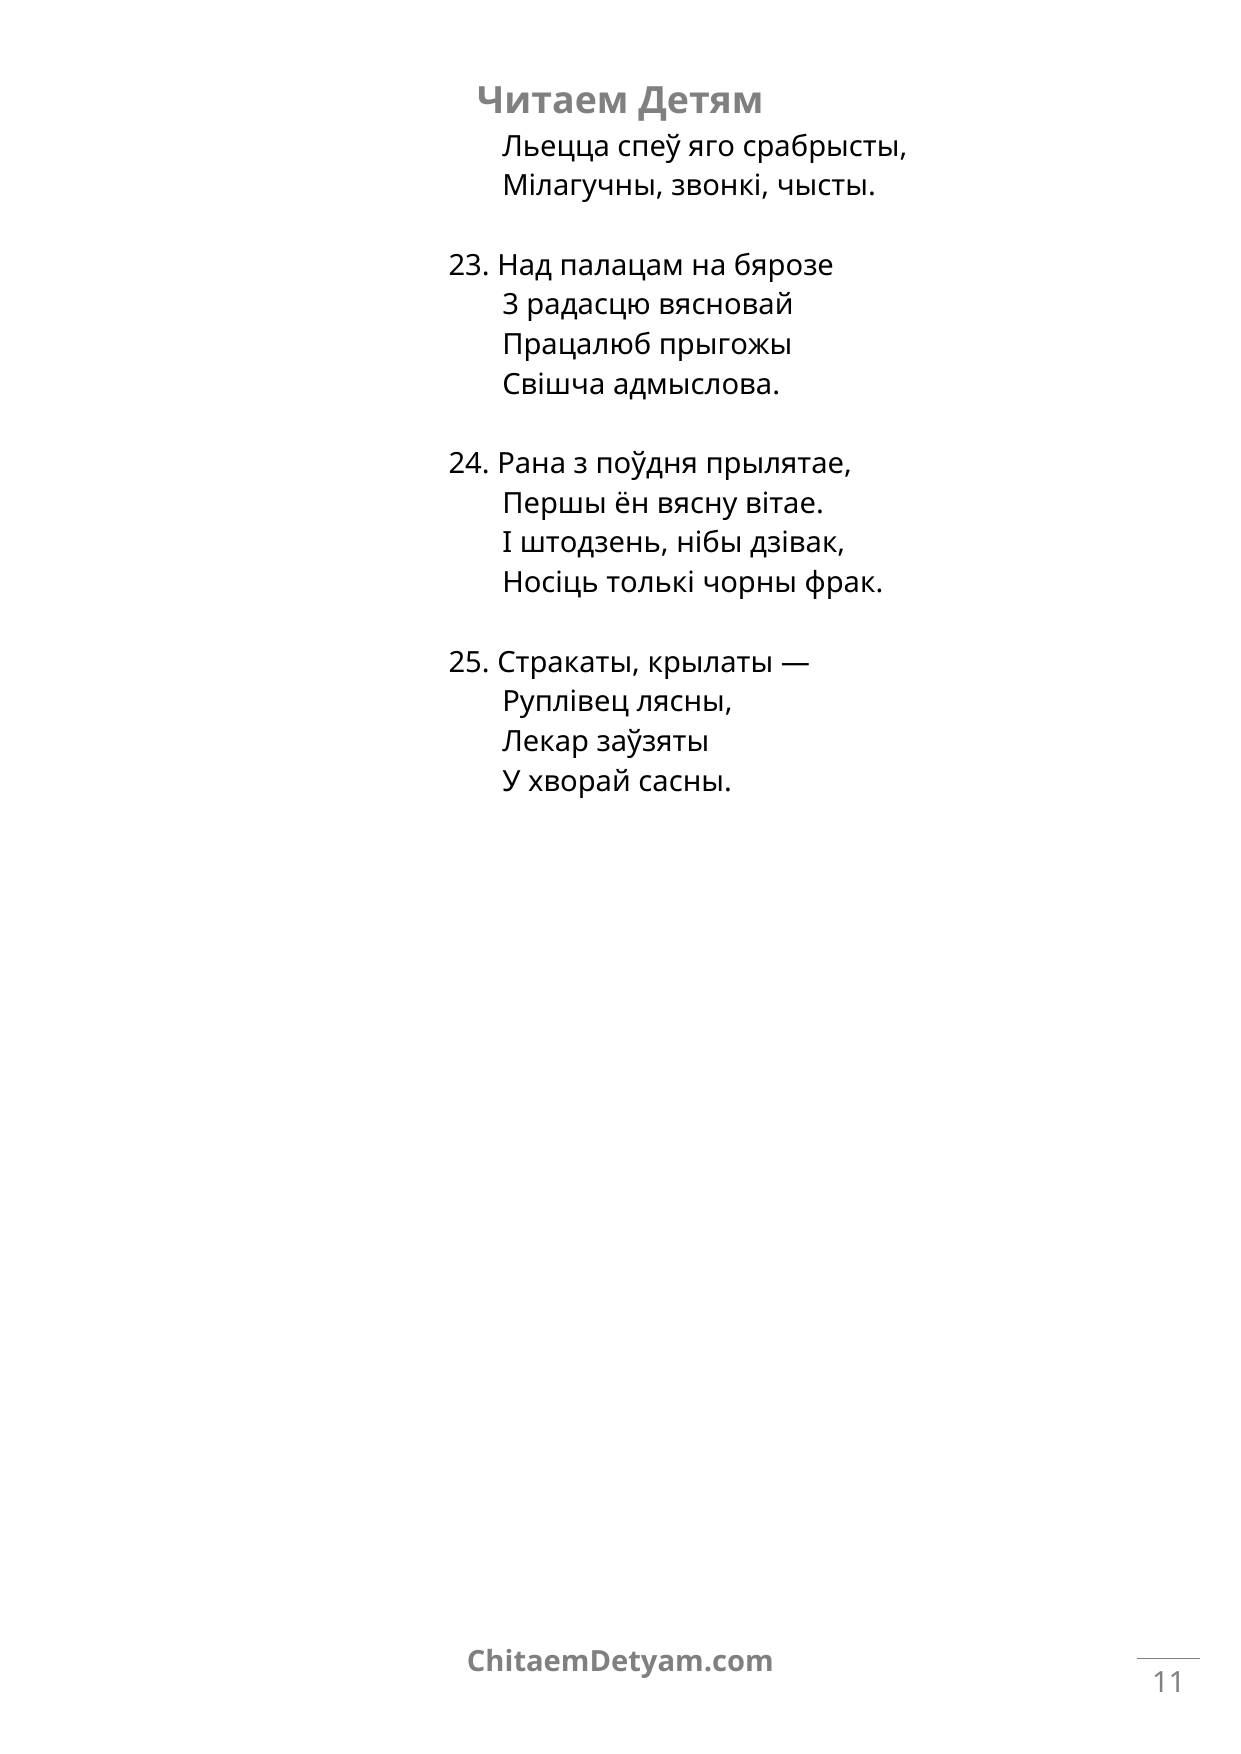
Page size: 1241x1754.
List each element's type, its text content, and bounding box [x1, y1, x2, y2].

list 3 радасцю вясновай [502, 284, 1122, 323]
list Носіць толькі чорны фрак. [502, 561, 1122, 601]
list І штодзень, нібы дзівак, [502, 522, 1122, 561]
list Працалюб прыгожы [502, 323, 1122, 363]
list Мілагучны, звонкі, чысты. [502, 164, 1122, 204]
list Над палацам на бярозе [448, 244, 1122, 284]
list Свішча адмыслова. [502, 363, 1122, 403]
list Стракаты, крылаты — [448, 641, 1122, 681]
list Руплівец лясны, [502, 681, 1122, 720]
list Рана з поўдня прылятае, [448, 442, 1122, 482]
list У хворай сасны. [502, 760, 1122, 799]
list Лекар заўзяты [502, 720, 1122, 760]
list Першы ён вясну вітае. [502, 482, 1122, 522]
list Льецца спеў яго срабрысты, [502, 125, 1122, 164]
